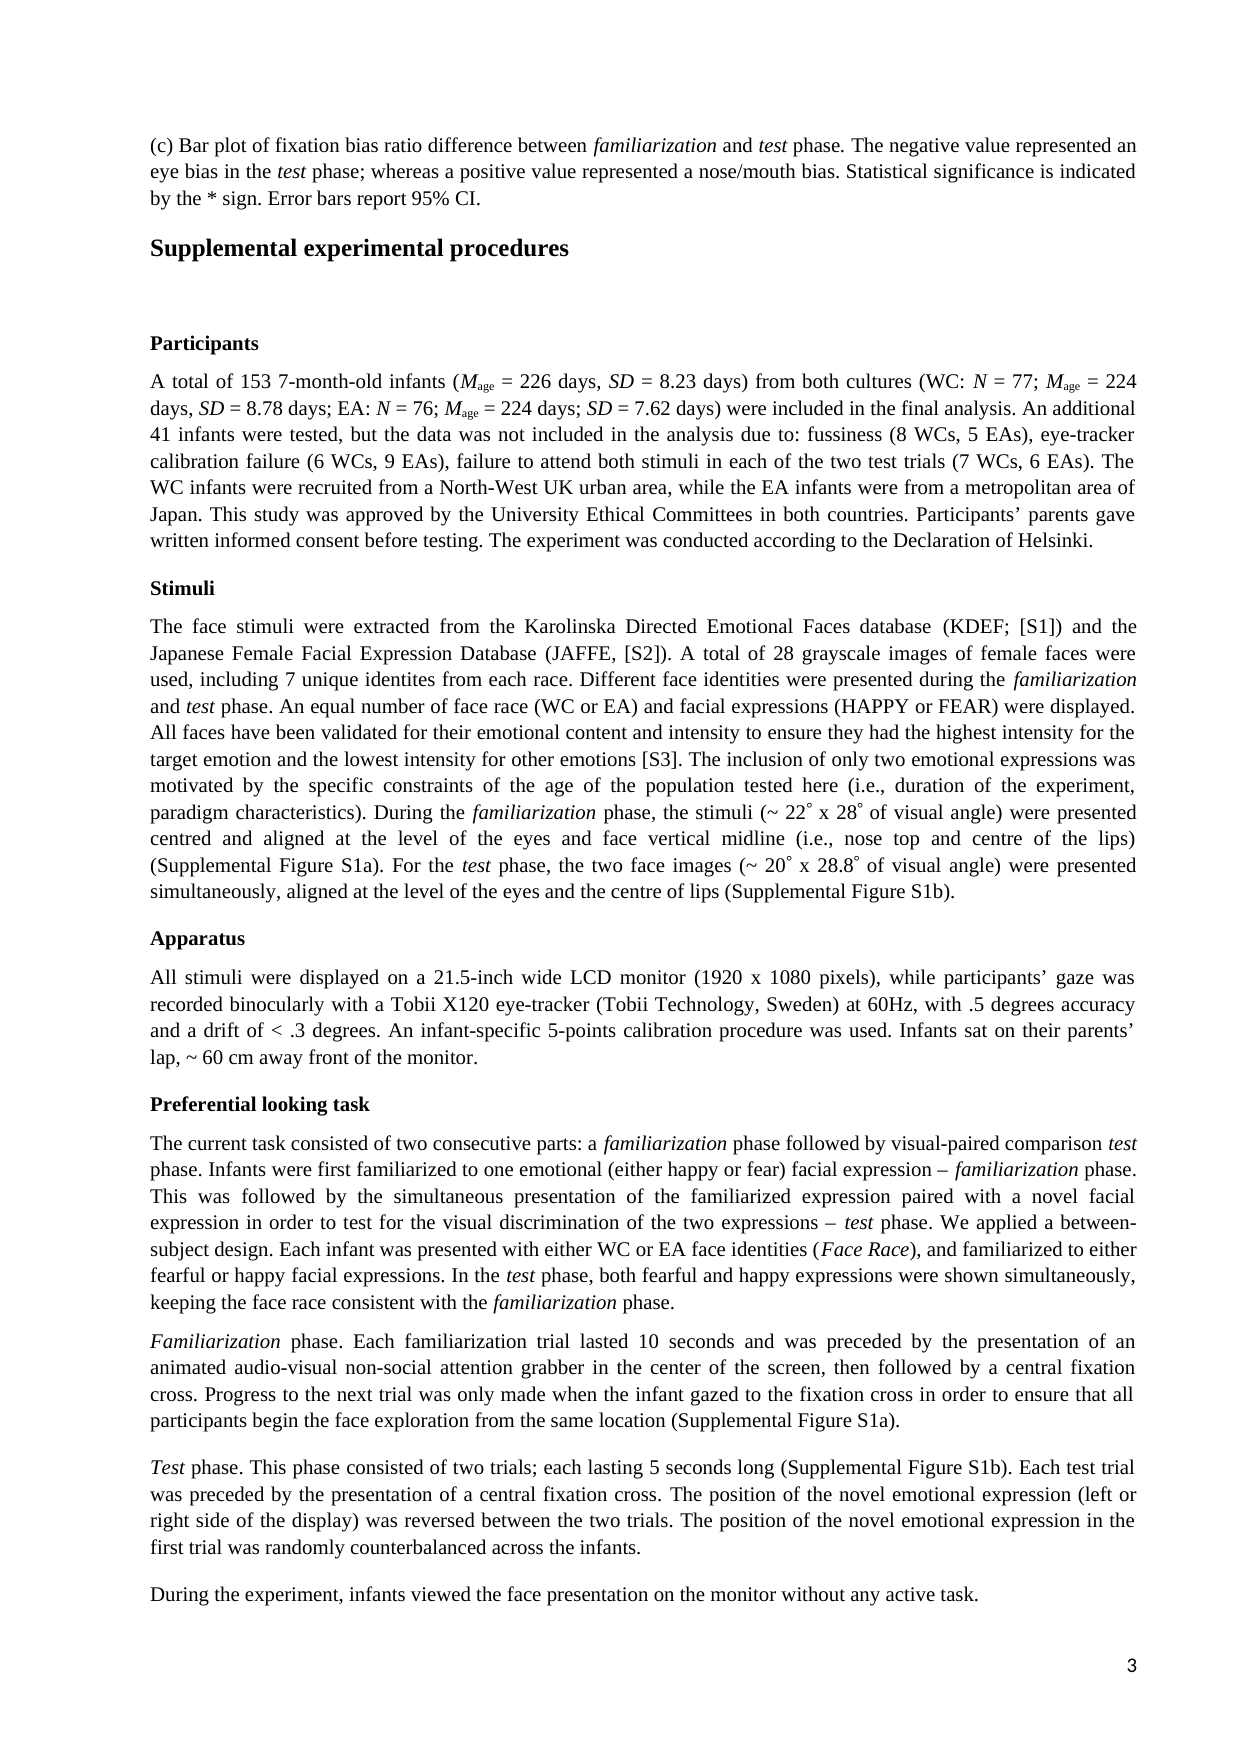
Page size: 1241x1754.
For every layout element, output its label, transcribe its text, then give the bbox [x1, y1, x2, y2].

text Stimuli [150, 575, 1137, 599]
text The face stimuli were extracted from the Karolinska Directed Emotional Faces database (KDEF; [S1]) and the Japanese Female Facial Expression Database (JAFFE, [S2]). A total of 28 grayscale images of female faces were used, including 7 unique identites from each race. Different face identities were presented during the familiarization and test phase. An equal number of face race (WC or EA) and facial expressions (HAPPY or FEAR) were displayed. All faces have been validated for their emotional content and intensity to ensure they had the highest intensity for the target emotion and the lowest intensity for other emotions [S3]. The inclusion of only two emotional expressions was motivated by the specific constraints of the age of the population tested here (i.e., duration of the experiment, paradigm characteristics). During the familiarization phase, the stimuli (~ 22 x 28 of visual angle) were presented centred and aligned at the level of the eyes and face vertical midline (i.e., nose top and centre of the lips) (Supplemental Figure S1a). For the test phase, the two face images (~ 20 x 28.8 of visual angle) were presented simultaneously, aligned at the level of the eyes and the centre of lips (Supplemental Figure S1b). [150, 614, 1137, 903]
text Preferential looking task [150, 1092, 1137, 1116]
text Familiarization phase. Each familiarization trial lasted 10 seconds and was preceded by the presentation of an animated audio-visual non-social attention grabber in the center of the screen, then followed by a central fixation cross. Progress to the next trial was only made when the infant gazed to the fixation cross in order to ensure that all participants begin the face exploration from the same location (Supplemental Figure S1a). [150, 1328, 1137, 1432]
text All stimuli were displayed on a 21.5-inch wide LCD monitor (1920 x 1080 pixels), while participants’ gaze was recorded binocularly with a Tobii X120 eye-tracker (Tobii Technology, Sweden) at 60Hz, with .5 degrees accuracy and a drift of < .3 degrees. An infant-specific 5-points calibration procedure was used. Infants sat on their parents’ lap, ~ 60 cm away front of the monitor. [150, 965, 1137, 1069]
text A total of 153 7-month-old infants (Mage = 226 days, SD = 8.23 days) from both cultures (WC: N = 77; Mage = 224 days, SD = 8.78 days; EA: N = 76; Mage = 224 days; SD = 7.62 days) were included in the final analysis. An additional 41 infants were tested, but the data was not included in the analysis due to: fussiness (8 WCs, 5 EAs), eye-tracker calibration failure (6 WCs, 9 EAs), failure to attend both stimuli in each of the two test trials (7 WCs, 6 EAs). The WC infants were recruited from a North-West UK urban area, while the EA infants were from a metropolitan area of Japan. This study was approved by the University Ethical Committees in both countries. Participants’ parents gave written informed consent before testing. The experiment was conducted according to the Declaration of Helsinki. [150, 369, 1137, 552]
text During the experiment, infants viewed the face presentation on the monitor without any active task. [150, 1582, 1137, 1606]
text The current task consisted of two consecutive parts: a familiarization phase followed by visual-paired comparison test phase. Infants were first familiarized to one emotional (either happy or fear) facial expression – familiarization phase. This was followed by the simultaneous presentation of the familiarized expression paired with a novel facial expression in order to test for the visual discrimination of the two expressions – test phase. We applied a between-subject design. Each infant was presented with either WC or EA face identities (Face Race), and familiarized to either fearful or happy facial expressions. In the test phase, both fearful and happy expressions were shown simultaneously, keeping the face race consistent with the familiarization phase. [150, 1131, 1137, 1314]
text Participants [150, 330, 1137, 354]
text Apparatus [150, 926, 1137, 950]
text Test phase. This phase consisted of two trials; each lasting 5 seconds long (Supplemental Figure S1b). Each test trial was preceded by the presentation of a central fixation cross. The position of the novel emotional expression (left or right side of the display) was reversed between the two trials. The position of the novel emotional expression in the first trial was randomly counterbalanced across the infants. [150, 1455, 1137, 1559]
text Supplemental experimental procedures [150, 233, 1137, 262]
text (c) Bar plot of fixation bias ratio difference between familiarization and test phase. The negative value represented an eye bias in the test phase; whereas a positive value represented a nose/mouth bias. Statistical significance is indicated by the * sign. Error bars report 95% CI. [150, 133, 1137, 210]
